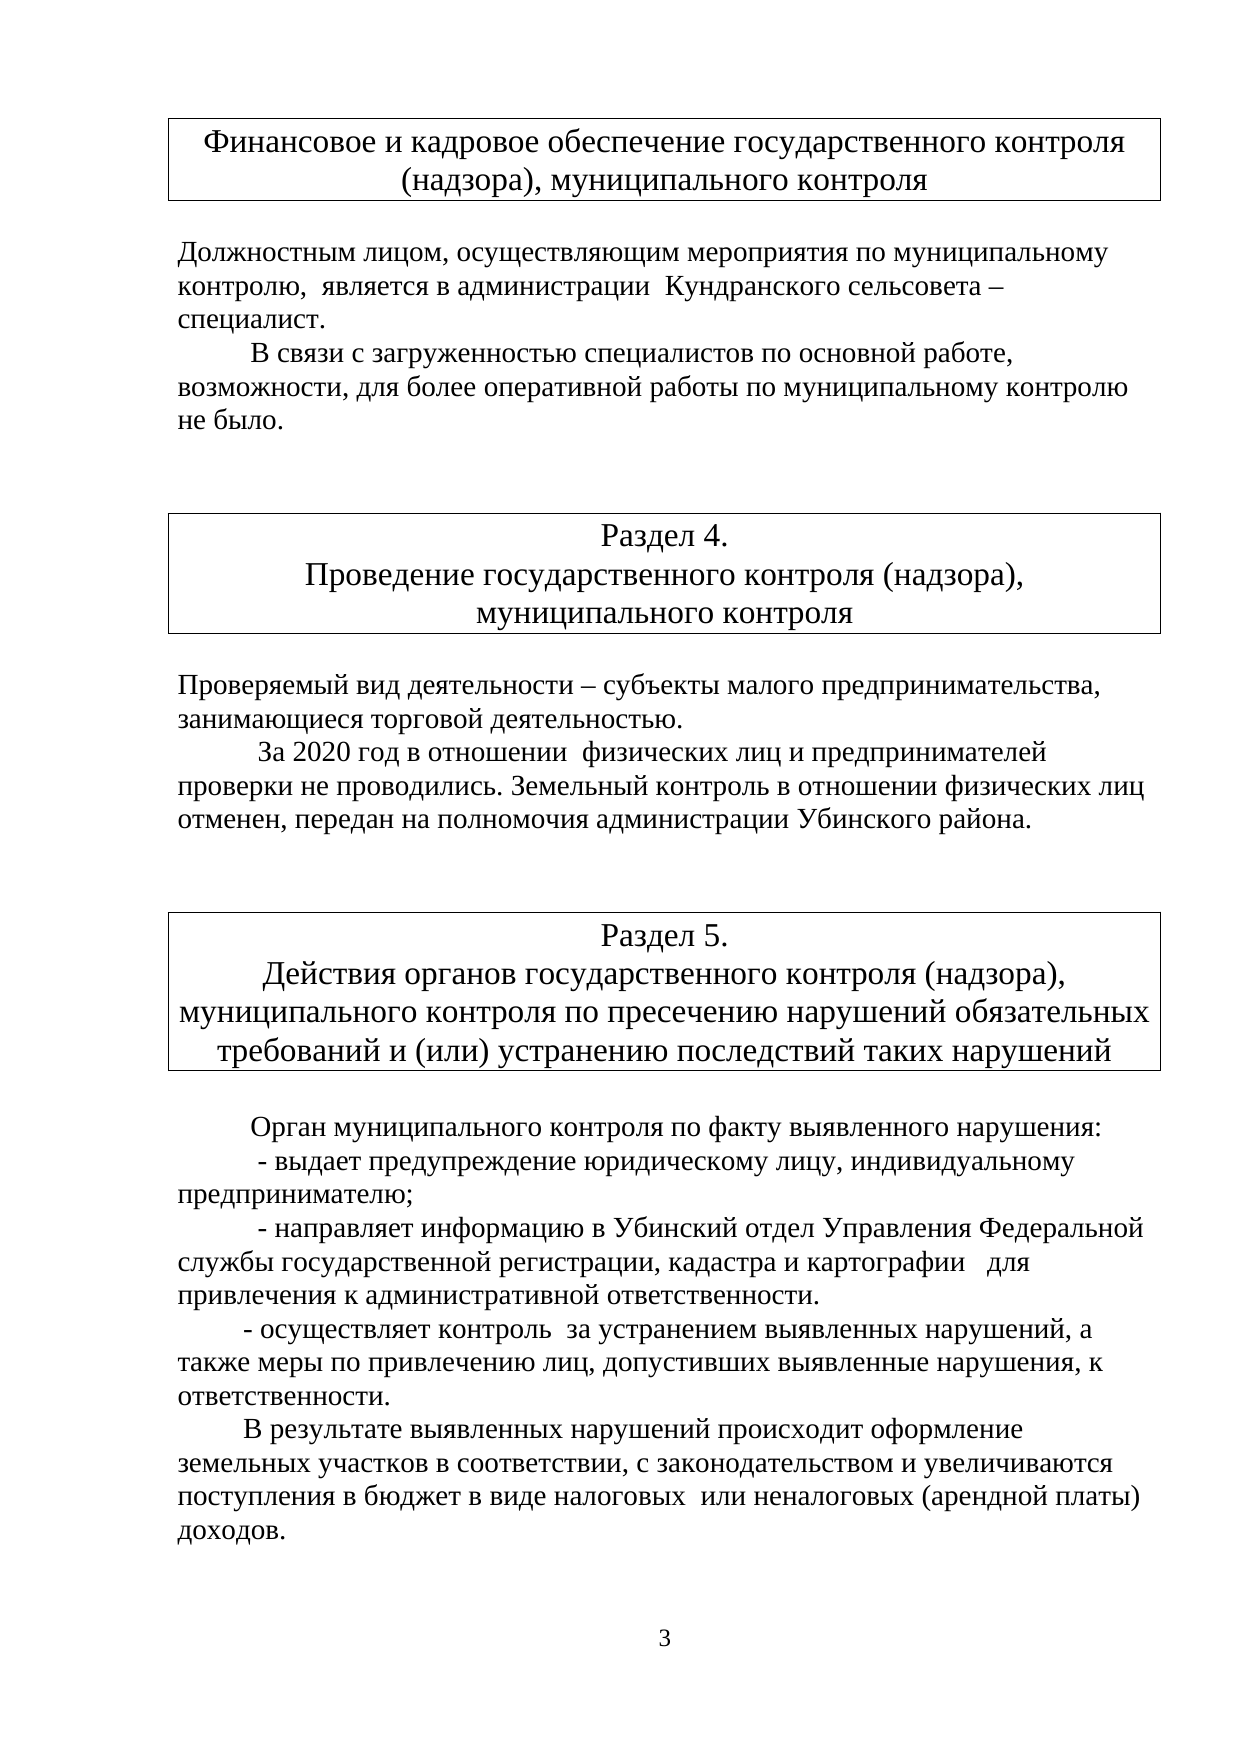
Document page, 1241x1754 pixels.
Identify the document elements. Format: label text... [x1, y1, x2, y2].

text За 2020 год в отношении физических лиц и предпринимателей проверки не проводились. Земельный контроль в отношении физических лиц отменен, передан на полномочия администрации Убинского района. [177, 734, 1152, 835]
text В результате выявленных нарушений происходит оформление земельных участков в соответствии, с законодательством и увеличиваются поступления в бюджет в виде налоговых или неналоговых (арендной платы) доходов. [177, 1411, 1152, 1546]
text Раздел 5. [169, 913, 1160, 953]
text В связи с загруженностью специалистов по основной работе, возможности, для более оперативной работы по муниципальному контролю не было. [177, 335, 1152, 436]
text Финансовое и кадровое обеспечение государственного контроля (надзора), муниципального контроля [169, 119, 1160, 200]
text Орган муниципального контроля по факту выявленного нарушения: [177, 1109, 1152, 1143]
text Проведение государственного контроля (надзора), [177, 554, 1152, 589]
text Раздел 4. [169, 514, 1160, 554]
text Проверяемый вид деятельности – субъекты малого предпринимательства, занимающиеся торговой деятельностью. [177, 667, 1152, 734]
text - направляет информацию в Убинский отдел Управления Федеральной службы государственной регистрации, кадастра и картографии для привлечения к административной ответственности. [177, 1210, 1152, 1311]
text Действия органов государственного контроля (надзора), [177, 953, 1152, 988]
text - осуществляет контроль за устранением выявленных нарушений, а также меры по привлечению лиц, допустивших выявленные нарушения, к ответственности. [177, 1311, 1152, 1411]
text муниципального контроля [169, 589, 1160, 633]
text - выдает предупреждение юридическому лицу, индивидуальному предпринимателю; [177, 1143, 1152, 1210]
text муниципального контроля по пресечению нарушений обязательных требований и (или) устранению последствий таких нарушений [169, 988, 1160, 1070]
text Должностным лицом, осуществляющим мероприятия по муниципальному контролю, является в администрации Кундранского сельсовета – специалист. [177, 234, 1152, 335]
